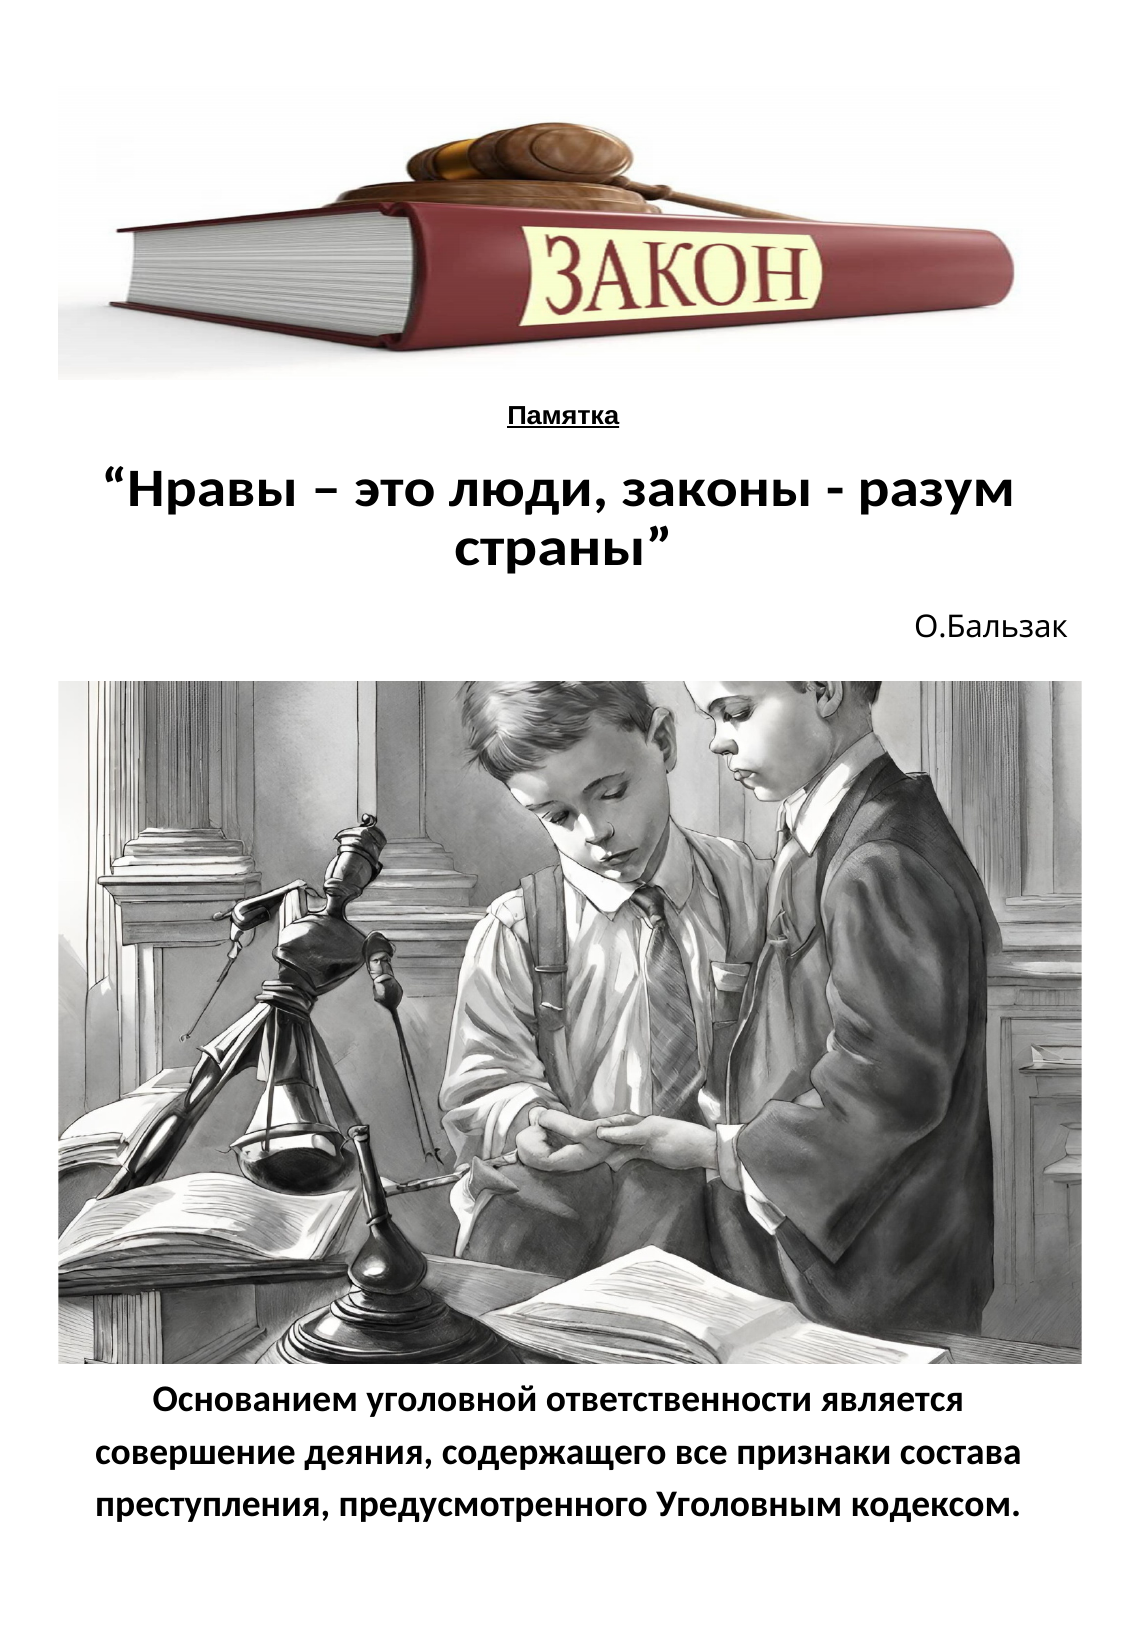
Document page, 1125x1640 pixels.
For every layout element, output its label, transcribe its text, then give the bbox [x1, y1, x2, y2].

text О.Бальзак [48, 604, 1068, 647]
text Основанием уголовной ответственности является совершение деяния, содержащего все признаки состава преступления, предусмотренного Уголовным кодексом. [87, 1375, 1029, 1526]
text Памятка [48, 400, 1078, 430]
title “Нравы – это люди, законы - разум страны” [101, 459, 1058, 579]
picture [58, 85, 1060, 380]
picture [58, 681, 1082, 1364]
